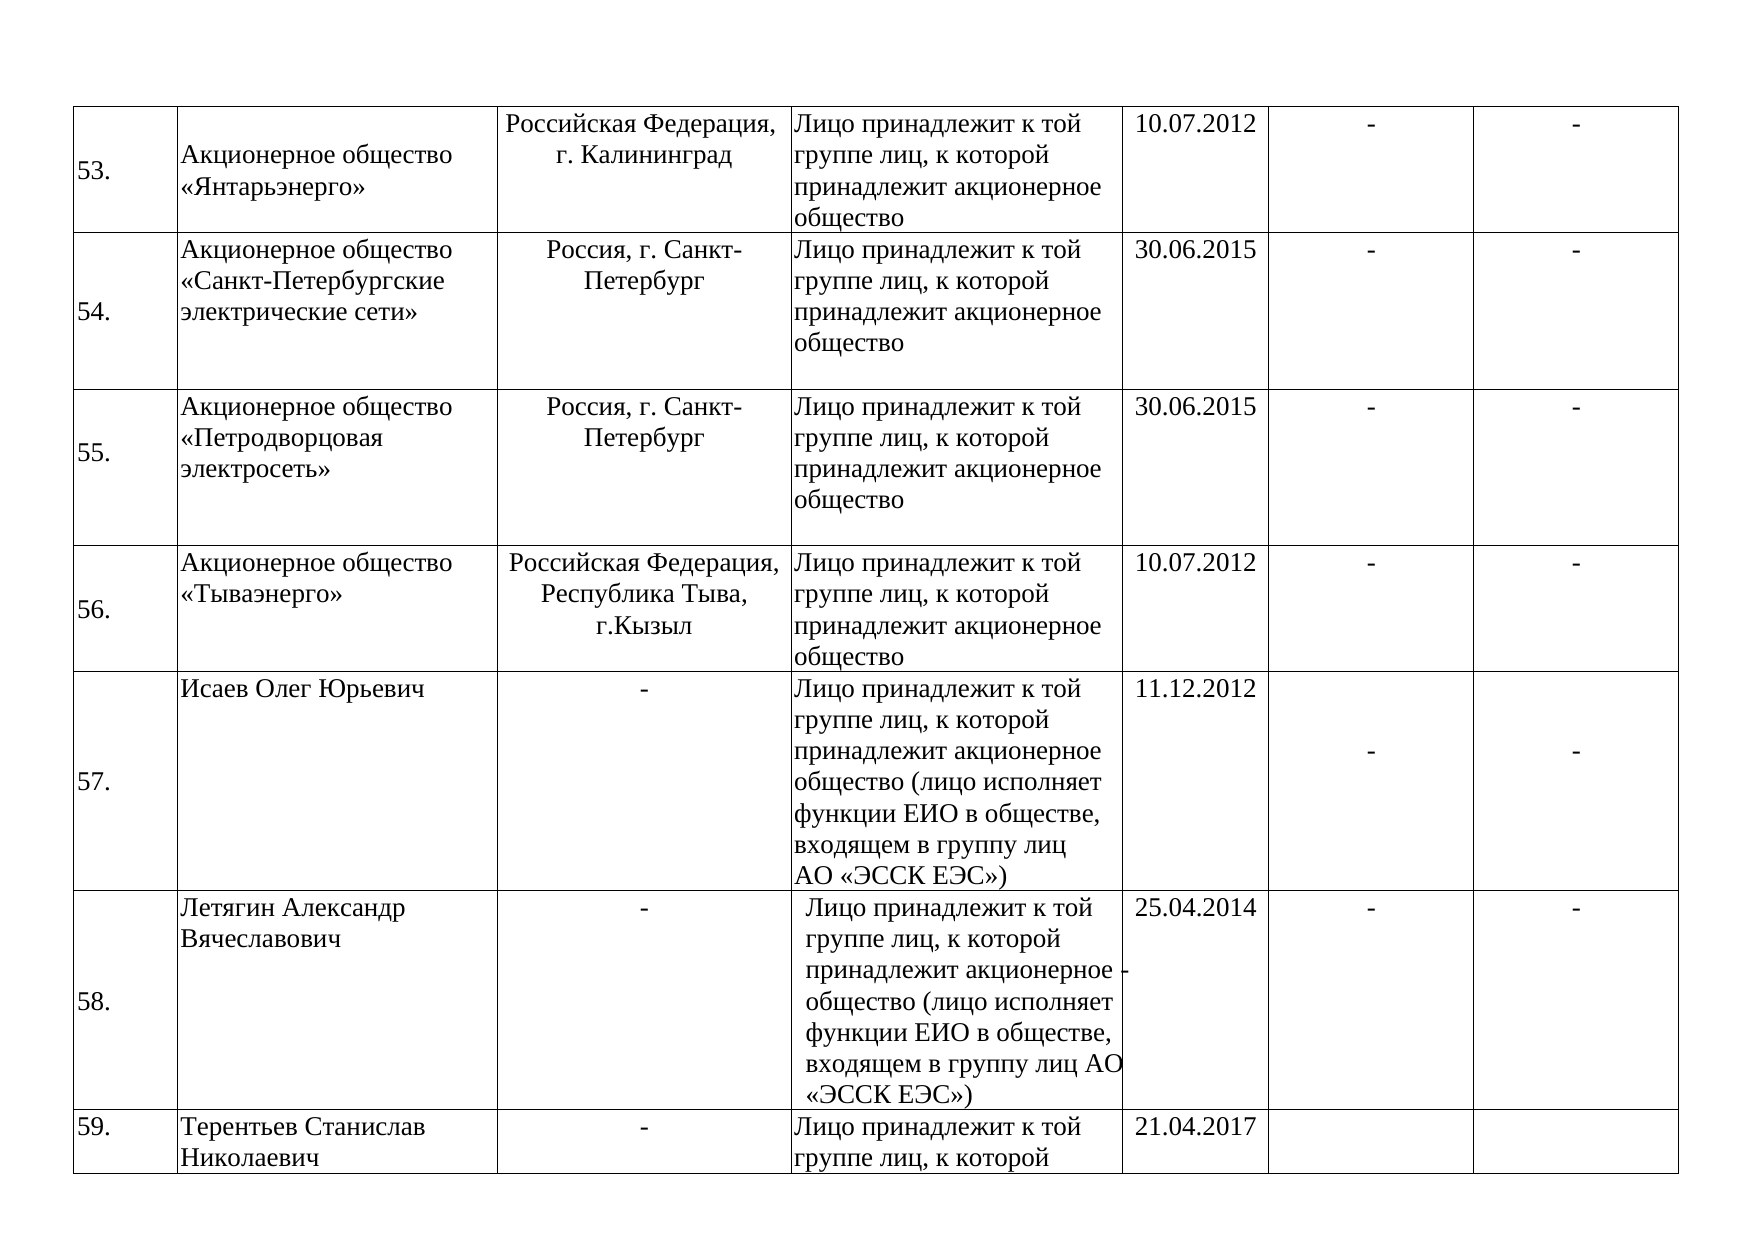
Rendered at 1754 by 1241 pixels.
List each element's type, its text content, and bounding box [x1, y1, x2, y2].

table_cell 55. [74, 390, 177, 545]
table_cell - [498, 891, 791, 1109]
table_cell Россия, г. Санкт-Петербург [498, 390, 791, 545]
table_cell 21.04.2017 [1123, 1110, 1268, 1173]
table_cell - [1269, 233, 1473, 389]
table_cell - [1474, 891, 1678, 1109]
table_cell - [1474, 390, 1678, 545]
table_cell 30.06.2015 [1123, 390, 1268, 545]
table_cell - [1269, 891, 1473, 1109]
table_cell 25.04.2014 [1123, 891, 1268, 1109]
table_cell Акционерное общество «Санкт-Петербургские электрические сети» [178, 233, 497, 389]
table_cell 11.12.2012 [1123, 672, 1268, 890]
table_cell 56. [74, 546, 177, 671]
table_cell Летягин Александр Вячеславович [178, 891, 497, 1109]
table_cell 54. [74, 233, 177, 389]
table_cell Исаев Олег Юрьевич [178, 672, 497, 890]
table_cell Российская Федерация, г. Калининград [498, 107, 791, 232]
table_cell - [1474, 233, 1678, 389]
table_cell Акционерное общество «Тываэнерго» [178, 546, 497, 671]
table_cell - [1474, 1110, 1678, 1173]
table_cell - [1269, 390, 1473, 545]
table_cell 57. [74, 672, 177, 890]
table_cell 59. [74, 1110, 177, 1173]
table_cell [792, 1110, 1122, 1173]
table_cell 58. [74, 891, 177, 1109]
table_cell - [1269, 672, 1473, 890]
table_cell [792, 891, 1122, 1109]
table_cell Россия, г. Санкт-Петербург [498, 233, 791, 389]
table_cell Акционерное общество «Петродворцовая электросеть» [178, 390, 497, 545]
table_cell 30.06.2015 [1123, 233, 1268, 389]
table_cell - [498, 672, 791, 890]
table_cell Российская Федерация, Республика Тыва, г.Кызыл [498, 546, 791, 671]
table_cell Акционерное общество «Янтарьэнерго» [178, 107, 497, 232]
table_cell 10.07.2012 [1123, 546, 1268, 671]
table_cell - [1269, 1110, 1473, 1173]
table_cell - [1269, 546, 1473, 671]
table_cell 53. [74, 107, 177, 232]
table_cell Лицо принадлежит к той группе лиц, к которой принадлежит акционерное общество [792, 233, 1122, 389]
table_cell - [1474, 546, 1678, 671]
table_cell - [1474, 672, 1678, 890]
table_cell Лицо принадлежит к той группе лиц, к которой принадлежит акционерное общество [792, 390, 1122, 545]
table_cell 10.07.2012 [1123, 107, 1268, 232]
table_cell - [1269, 107, 1473, 232]
table_cell Лицо принадлежит к той группе лиц, к которой принадлежит акционерное общество [792, 546, 1122, 671]
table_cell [792, 107, 1122, 232]
table_cell - [1474, 107, 1678, 232]
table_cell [178, 1110, 497, 1173]
table_cell - [498, 1110, 791, 1173]
